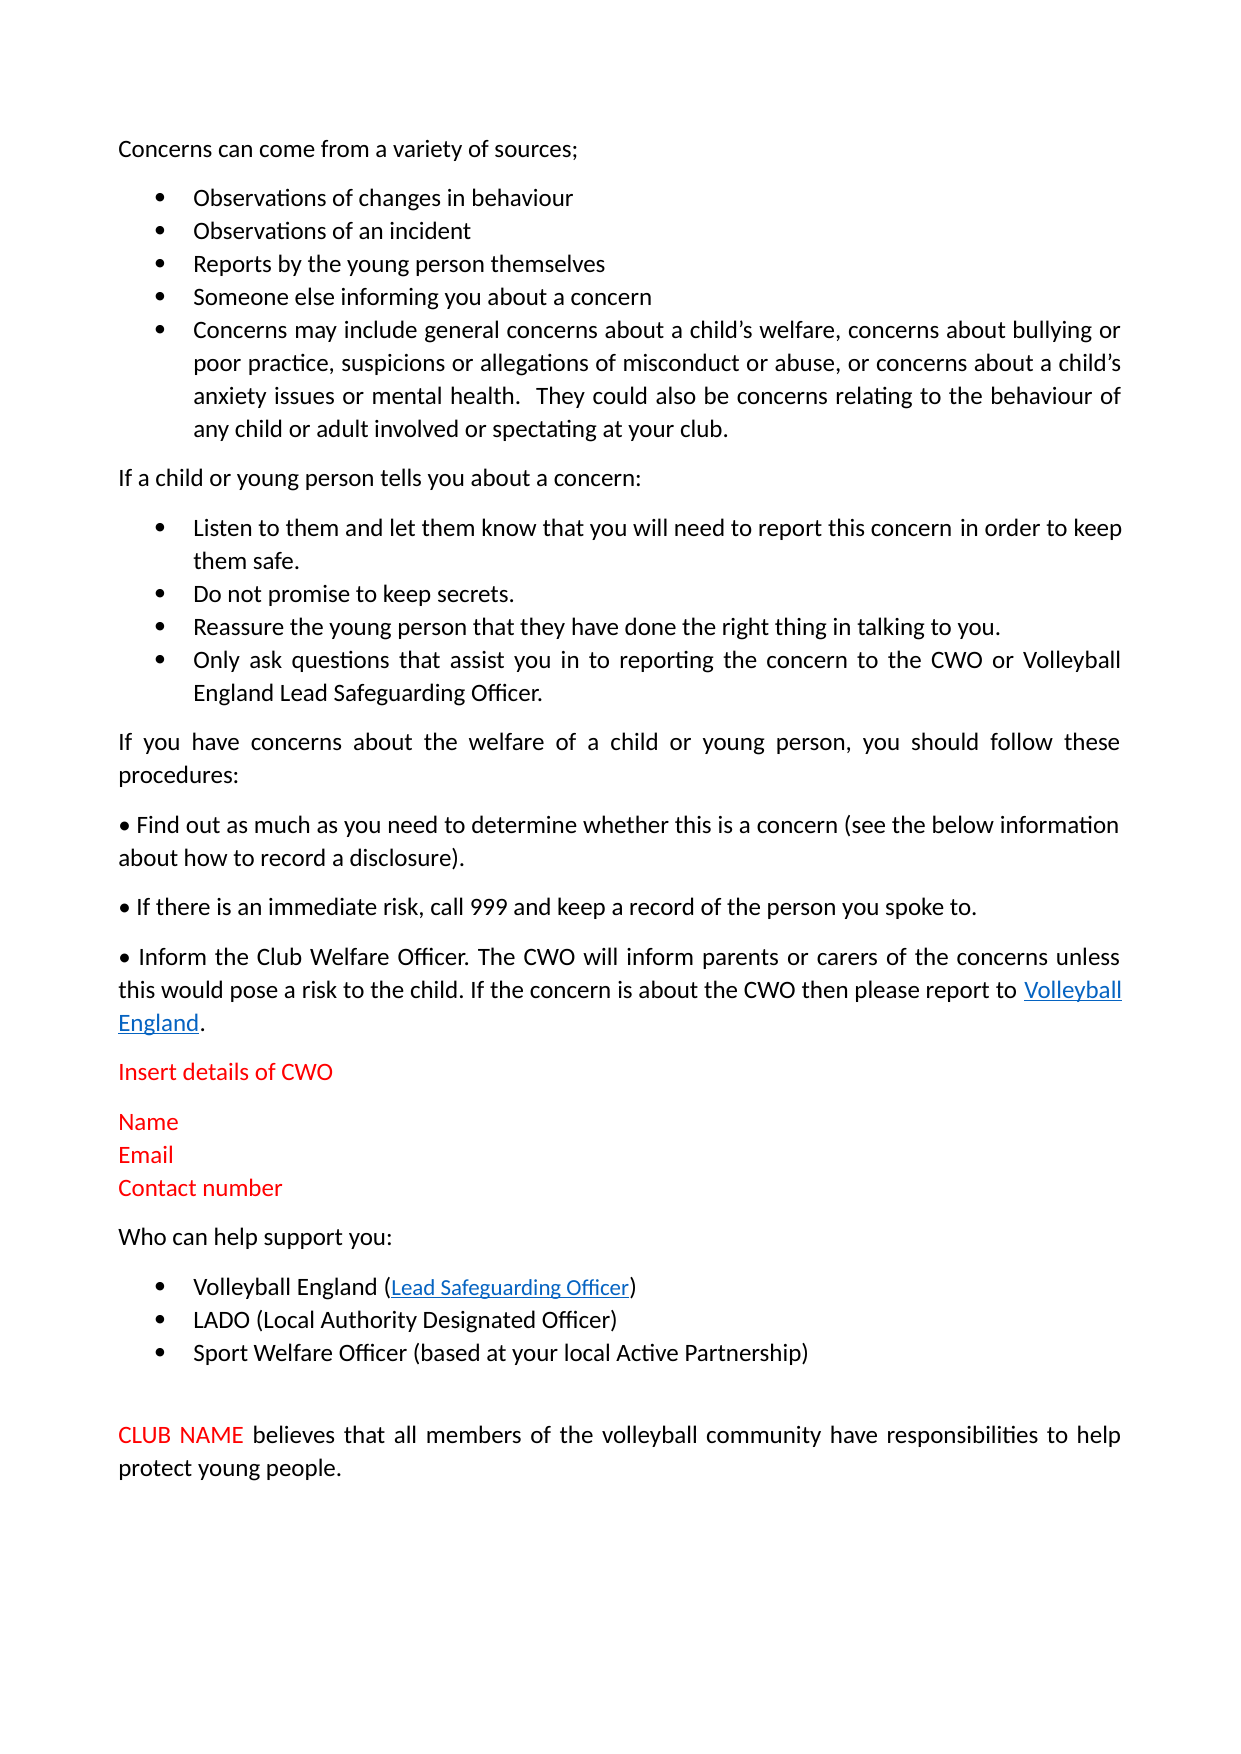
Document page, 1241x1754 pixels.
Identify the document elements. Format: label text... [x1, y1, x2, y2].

list Reports by the young person themselves [156, 248, 1122, 279]
text Insert details of CWO [118, 1056, 1122, 1087]
text If you have concerns about the welfare of a child or young person, you should follow these procedures: [118, 726, 1122, 790]
list Do not promise to keep secrets. [156, 578, 1122, 608]
text Concerns can come from a variety of sources; [118, 133, 1122, 163]
text Who can help support you: [118, 1221, 1122, 1252]
list LADO (Local Authority Designated Officer) [156, 1304, 1122, 1334]
text Name Email Contact number [118, 1106, 1122, 1202]
list Sport Welfare Officer (based at your local Active Partnership) [156, 1337, 1122, 1367]
list Observations of an incident [156, 216, 1122, 246]
list Only ask questions that assist you in to reporting the concern to the CWO or Volleyball England Lead Safeguarding Officer. [156, 644, 1122, 707]
text If a child or young person tells you about a concern: [118, 463, 1122, 493]
text • Inform the Club Welfare Officer. The CWO will inform parents or carers of the concerns unless this would pose a risk to the child. If the concern is about the CWO then please report to Volleyball England. [118, 941, 1122, 1037]
text • Find out as much as you need to determine whether this is a concern (see the below information about how to record a disclosure). [118, 809, 1122, 872]
list Listen to them and let them know that you will need to report this concern in order to keep them safe. [156, 512, 1122, 576]
text • If there is an immediate risk, call 999 and keep a record of the person you spoke to. [118, 891, 1122, 922]
list Observations of changes in behaviour [156, 183, 1122, 213]
list Someone else informing you about a concern [156, 281, 1122, 312]
list Volleyball England (Lead Safeguarding Officer) [156, 1271, 1122, 1301]
list Concerns may include general concerns about a child’s welfare, concerns about bullying or poor practice, suspicions or allegations of misconduct or abuse, or concerns about a child’s anxiety issues or mental health. They could also be concerns relating to the behaviour of any child or adult involved or spectating at your club. [156, 314, 1122, 443]
text CLUB NAME believes that all members of the volleyball community have responsibilities to help protect young people. [118, 1419, 1122, 1483]
list Reassure the young person that they have done the right thing in talking to you. [156, 611, 1122, 641]
